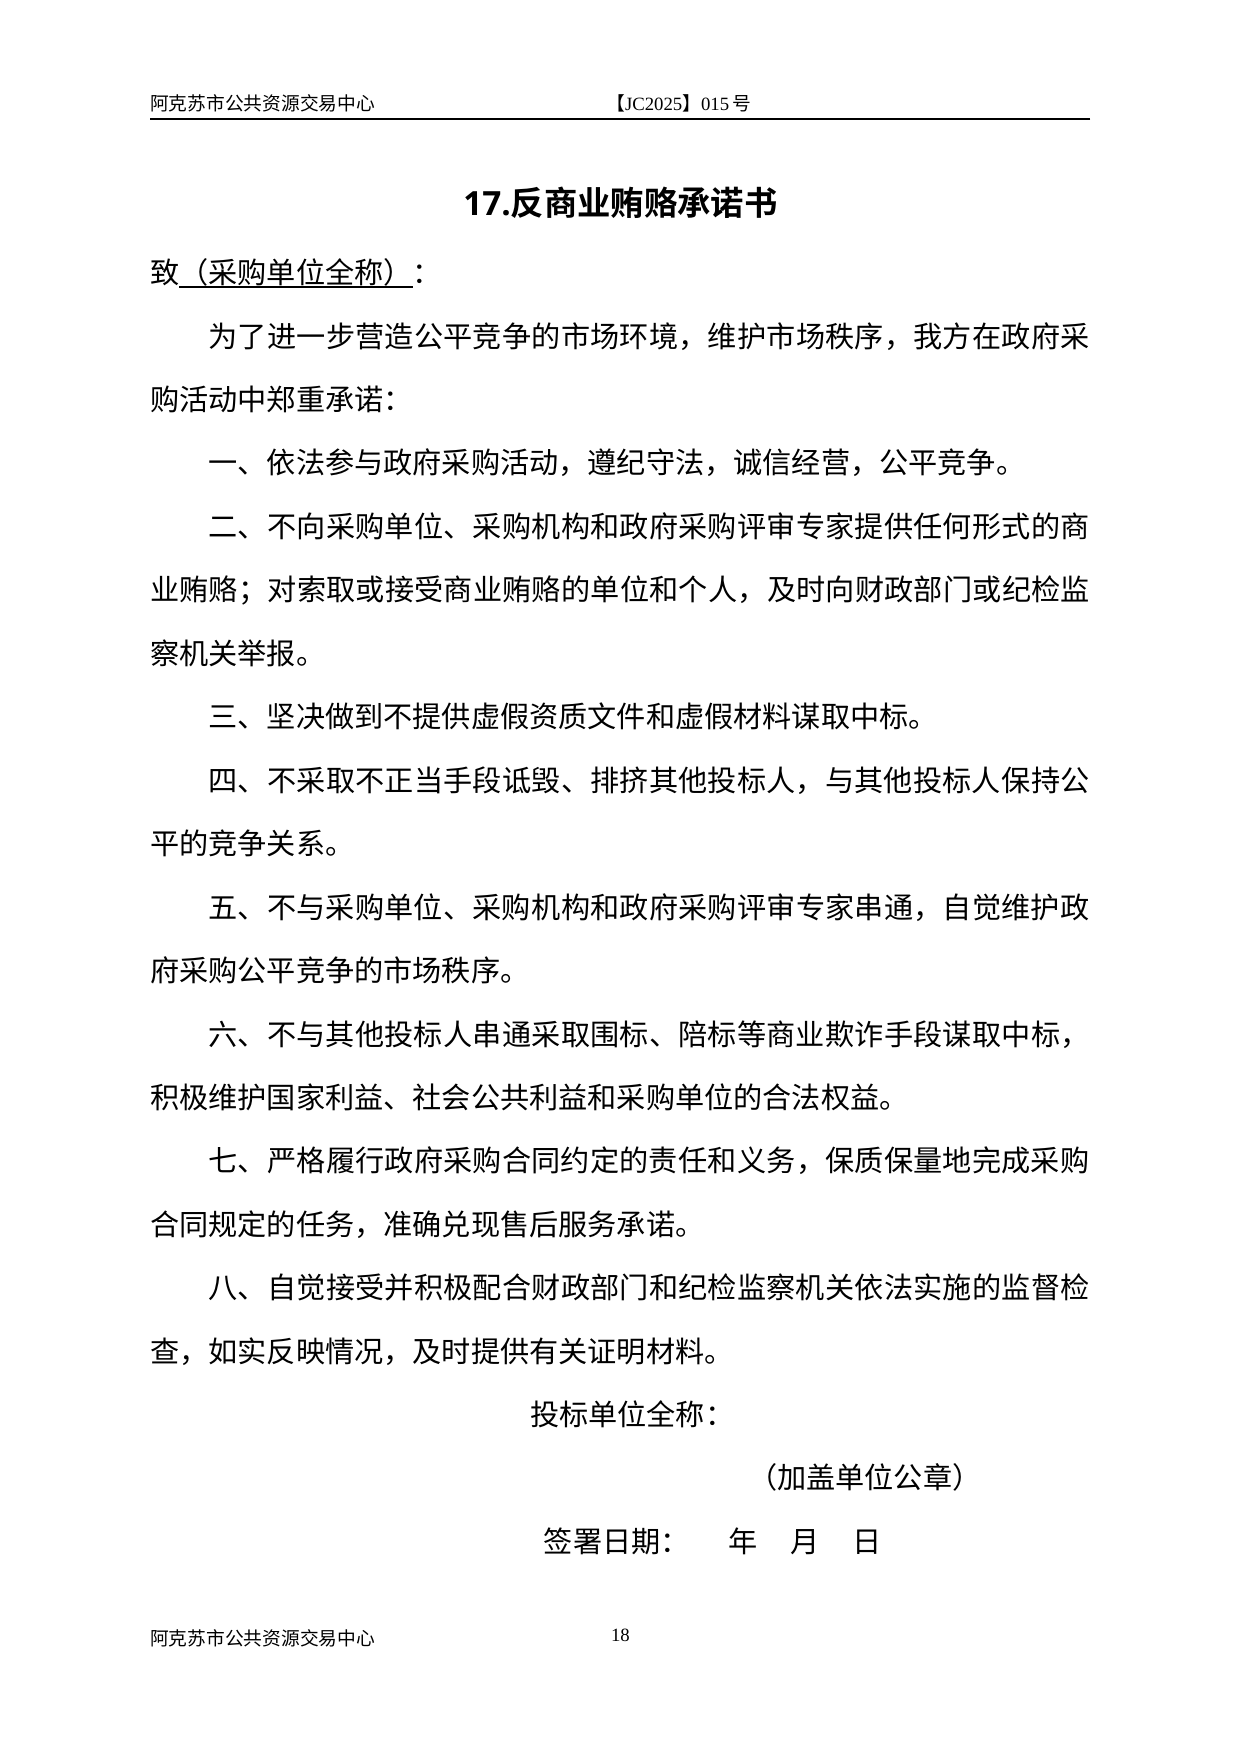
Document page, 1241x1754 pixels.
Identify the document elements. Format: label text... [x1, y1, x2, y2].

text 五、不与采购单位、采购机构和政府采购评审专家串通，自觉维护政府采购公平竞争的市场秩序。 [150, 884, 1090, 990]
text 17.反商业贿赂承诺书 [150, 177, 1090, 226]
text 致（采购单位全称）： [150, 250, 1090, 292]
text 签署日期： 年 月 日 [150, 1518, 1090, 1561]
text 一、依法参与政府采购活动，遵纪守法，诚信经营，公平竞争。 [150, 440, 1090, 482]
text 二、不向采购单位、采购机构和政府采购评审专家提供任何形式的商业贿赂；对索取或接受商业贿赂的单位和个人，及时向财政部门或纪检监察机关举报。 [150, 503, 1090, 673]
text 四、不采取不正当手段诋毁、排挤其他投标人，与其他投标人保持公平的竞争关系。 [150, 757, 1090, 863]
text （加盖单位公章） [150, 1455, 1090, 1497]
text 八、自觉接受并积极配合财政部门和纪检监察机关依法实施的监督检查，如实反映情况，及时提供有关证明材料。 [150, 1265, 1090, 1371]
text 七、严格履行政府采购合同约定的责任和义务，保质保量地完成采购合同规定的任务，准确兑现售后服务承诺。 [150, 1138, 1090, 1244]
text 六、不与其他投标人串通采取围标、陪标等商业欺诈手段谋取中标，积极维护国家利益、社会公共利益和采购单位的合法权益。 [150, 1011, 1090, 1117]
text 投标单位全称： [150, 1392, 1090, 1434]
text 为了进一步营造公平竞争的市场环境，维护市场秩序，我方在政府采购活动中郑重承诺： [150, 313, 1090, 419]
text 三、坚决做到不提供虚假资质文件和虚假材料谋取中标。 [150, 694, 1090, 736]
